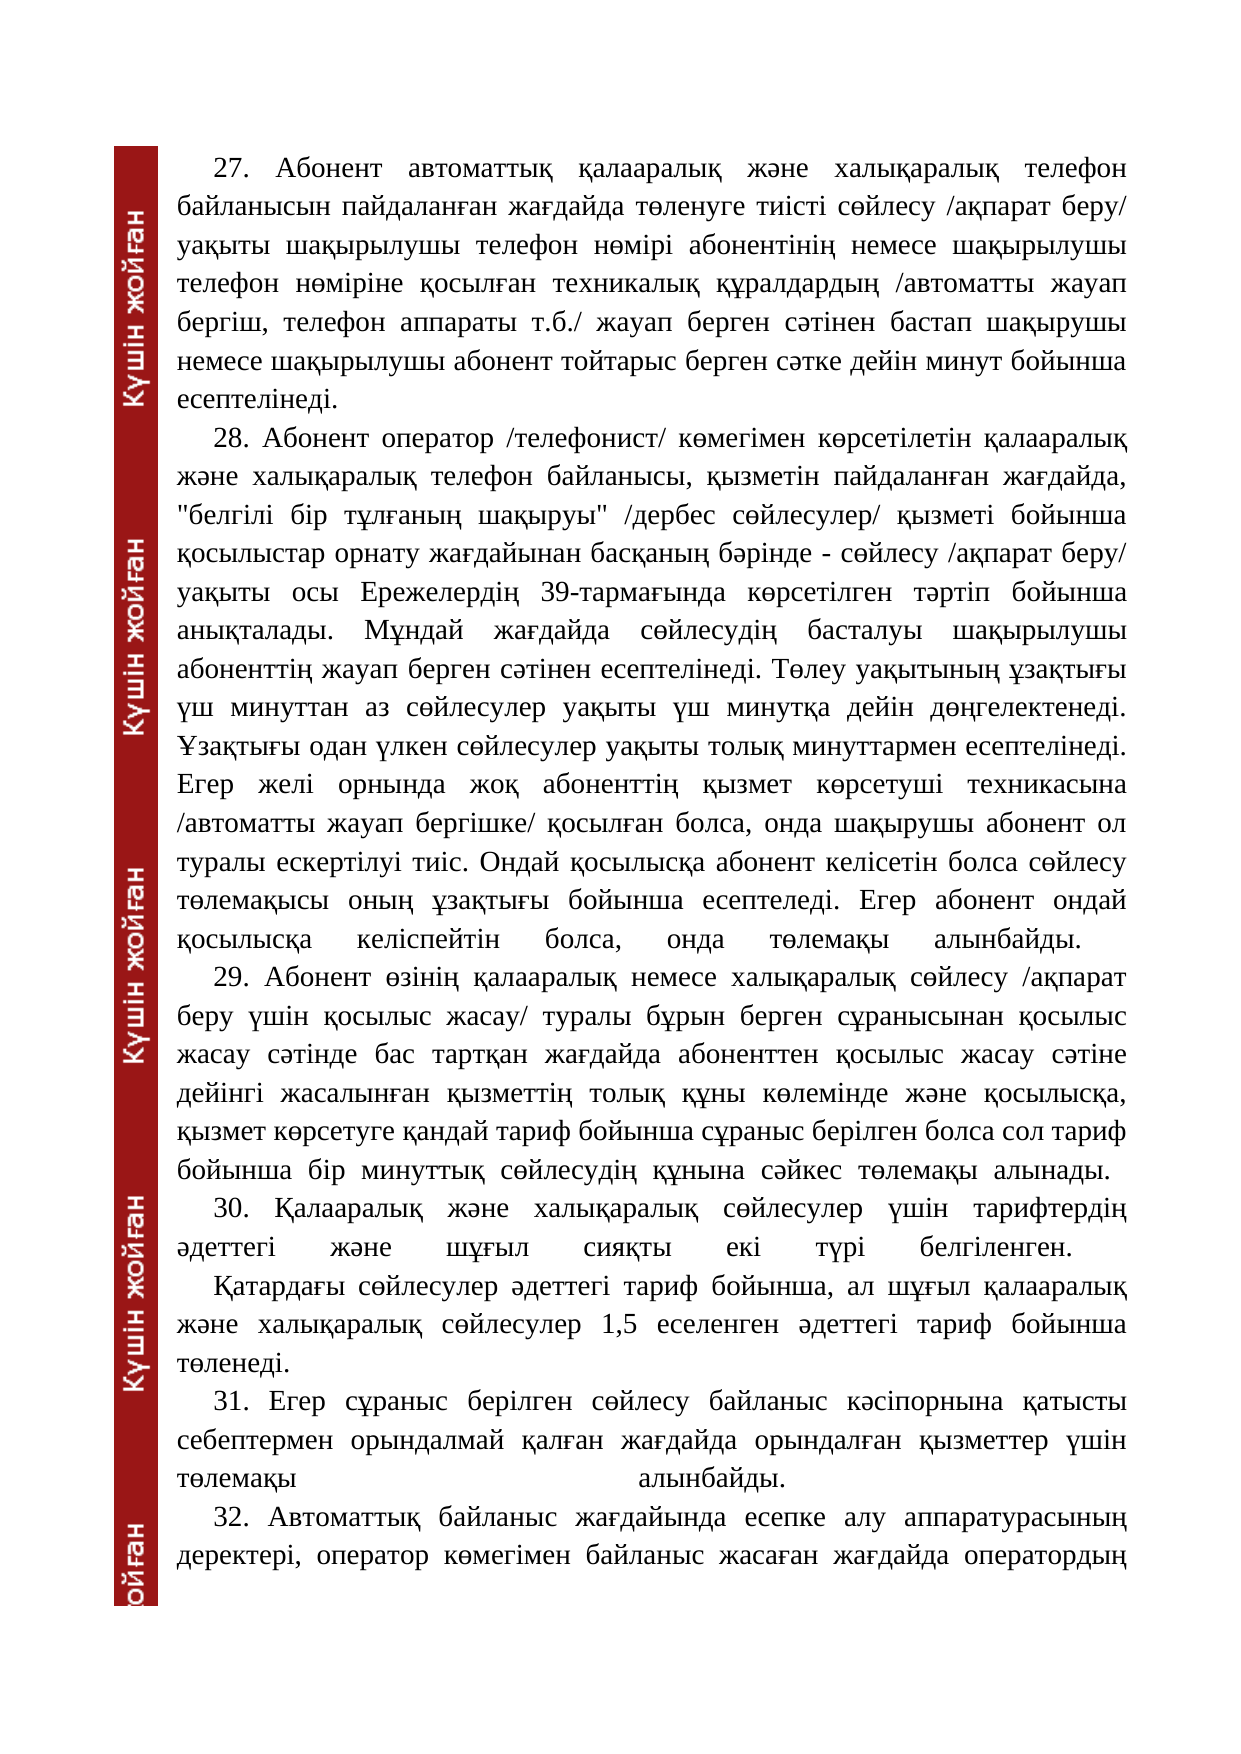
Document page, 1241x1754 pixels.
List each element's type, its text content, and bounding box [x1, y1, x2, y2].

picture [114, 1571, 158, 1606]
picture [114, 146, 158, 150]
